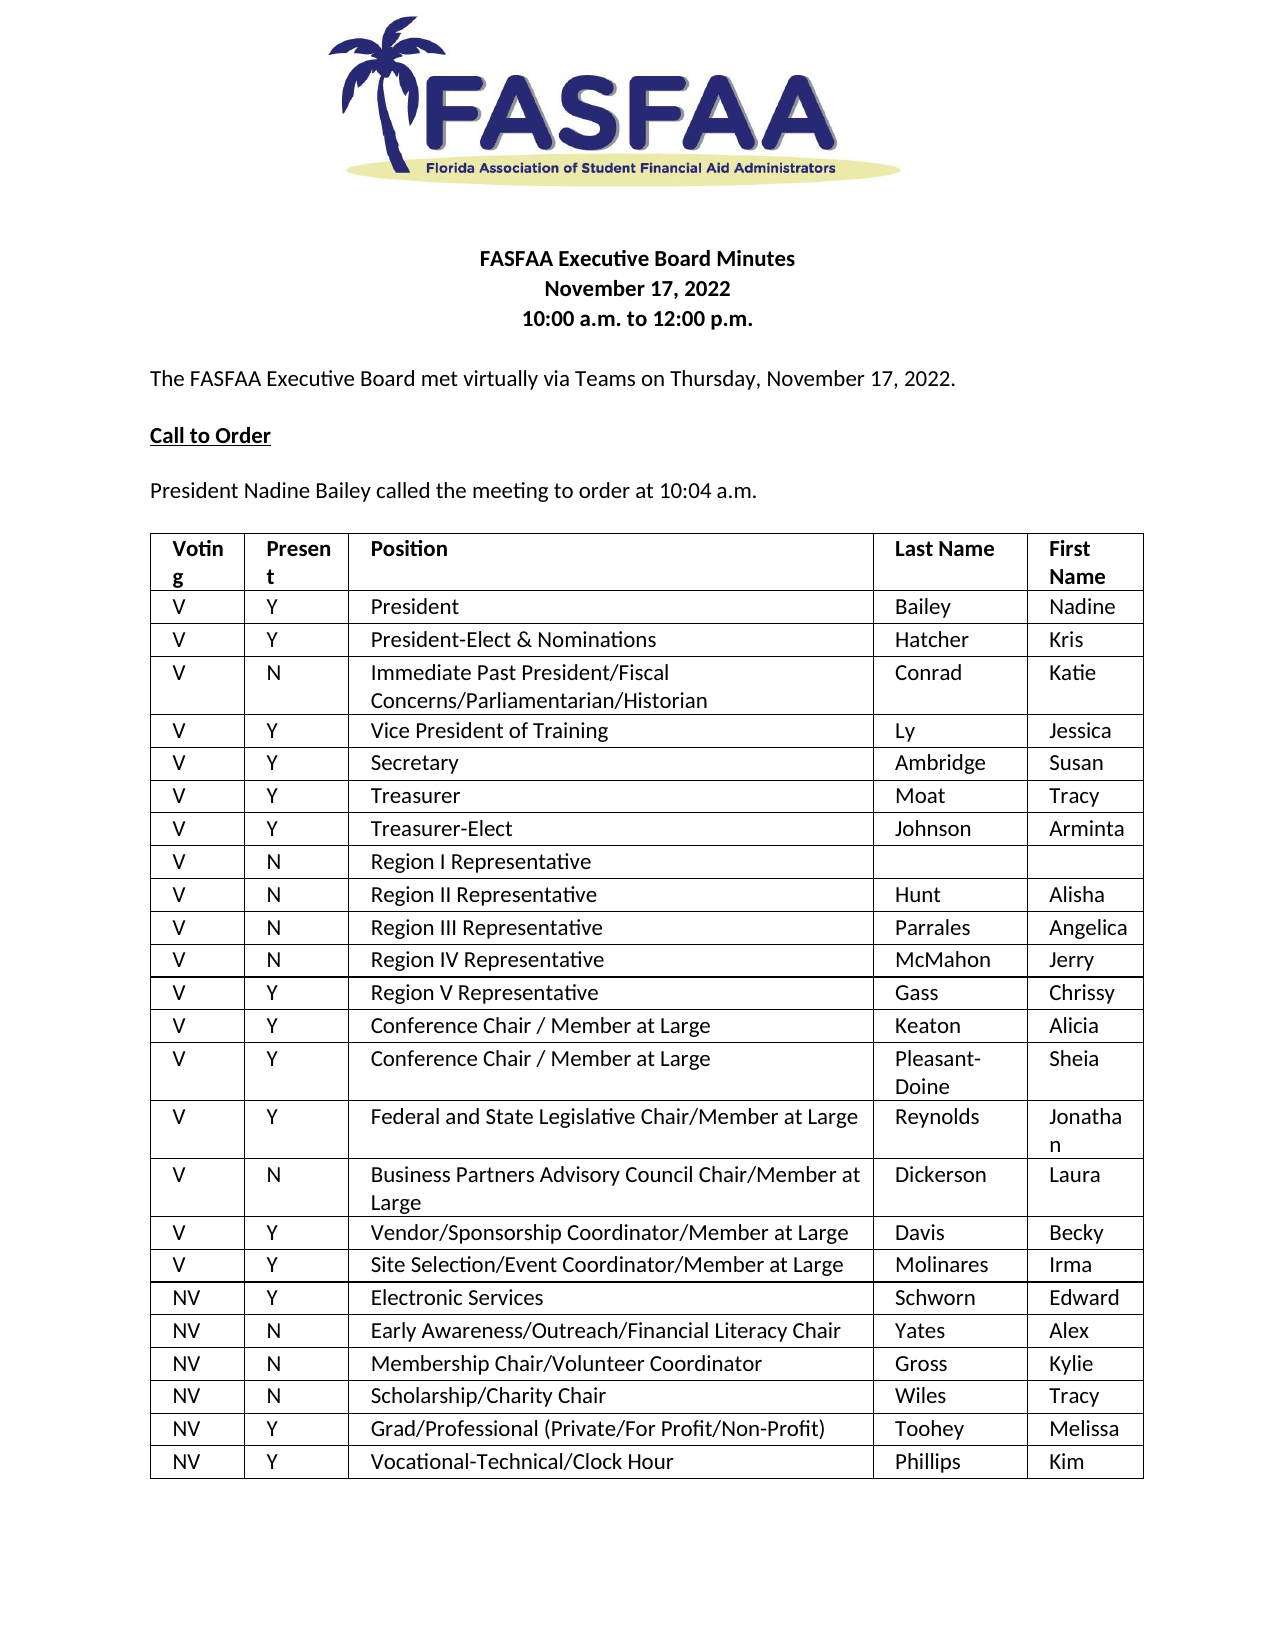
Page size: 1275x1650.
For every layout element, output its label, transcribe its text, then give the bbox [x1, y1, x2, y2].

table_cell V [151, 657, 244, 714]
table_cell Region IV Representative [349, 945, 873, 976]
table_cell Katie [1028, 657, 1143, 714]
table_cell Region II Representative [349, 879, 873, 911]
table_cell Alicia [1028, 1010, 1143, 1042]
table_cell Immediate Past President/Fiscal Concerns/Parliamentarian/Historian [349, 657, 873, 714]
table_cell Gross [874, 1348, 1027, 1380]
table_cell Melissa [1028, 1414, 1143, 1445]
table_cell Parrales [874, 912, 1027, 943]
table_cell Y [245, 1250, 348, 1281]
table_cell Irma [1028, 1250, 1143, 1281]
table_cell Y [245, 1446, 348, 1478]
table_cell Scholarship/Charity Chair [349, 1381, 873, 1413]
table_cell Angelica [1028, 912, 1143, 943]
table_cell Phillips [874, 1446, 1027, 1478]
table_cell Secretary [349, 748, 873, 779]
table_cell Vendor/Sponsorship Coordinator/Member at Large [349, 1217, 873, 1248]
table_cell Grad/Professional (Private/For Profit/Non-Profit) [349, 1414, 873, 1445]
table_cell Johnson [874, 813, 1027, 845]
table_cell Y [245, 715, 348, 747]
table_cell Y [245, 781, 348, 812]
picture [323, 12, 905, 191]
table_cell [1028, 846, 1143, 878]
table_cell Nadine [1028, 591, 1143, 623]
table_cell Y [245, 1283, 348, 1314]
table_cell V [151, 1043, 244, 1100]
text 10:00 a.m. to 12:00 p.m. [150, 304, 1125, 332]
table_cell Ly [874, 715, 1027, 747]
table_cell Reynolds [874, 1101, 1027, 1158]
table_cell Y [245, 1101, 348, 1158]
table_cell V [151, 1250, 244, 1281]
table_cell Kim [1028, 1446, 1143, 1478]
table_cell Jerry [1028, 945, 1143, 976]
table_cell Kris [1028, 624, 1143, 656]
table_cell Wiles [874, 1381, 1027, 1413]
table_cell N [245, 1348, 348, 1380]
table_cell Laura [1028, 1159, 1143, 1216]
table_cell Early Awareness/Outreach/Financial Literacy Chair [349, 1315, 873, 1347]
table_cell Jessica [1028, 715, 1143, 747]
table_cell Becky [1028, 1217, 1143, 1248]
table_cell Keaton [874, 1010, 1027, 1042]
table_cell Conrad [874, 657, 1027, 714]
table_cell Region I Representative [349, 846, 873, 878]
text FASFAA Executive Board Minutes [150, 244, 1125, 272]
table_cell Hunt [874, 879, 1027, 911]
table_cell Conference Chair / Member at Large [349, 1010, 873, 1042]
table_cell Membership Chair/Volunteer Coordinator [349, 1348, 873, 1380]
table_cell Vice President of Training [349, 715, 873, 747]
table_header Last Name [874, 534, 1027, 590]
table_cell V [151, 813, 244, 845]
table_cell Y [245, 748, 348, 779]
table_cell V [151, 591, 244, 623]
table_cell V [151, 846, 244, 878]
table_cell Pleasant-Doine [874, 1043, 1027, 1100]
table_cell Alisha [1028, 879, 1143, 911]
table_cell N [245, 945, 348, 976]
table_cell N [245, 1381, 348, 1413]
table_cell V [151, 1010, 244, 1042]
table_cell N [245, 657, 348, 714]
table_cell Hatcher [874, 624, 1027, 656]
table_cell Arminta [1028, 813, 1143, 845]
table_cell NV [151, 1348, 244, 1380]
table_cell Y [245, 1010, 348, 1042]
table_cell V [151, 1159, 244, 1216]
table_cell Site Selection/Event Coordinator/Member at Large [349, 1250, 873, 1281]
table_cell V [151, 715, 244, 747]
table_cell President-Elect & Nominations [349, 624, 873, 656]
table_cell N [245, 912, 348, 943]
table_cell McMahon [874, 945, 1027, 976]
table_cell Region III Representative [349, 912, 873, 943]
table_cell Ambridge [874, 748, 1027, 779]
table_cell NV [151, 1446, 244, 1478]
table_cell Davis [874, 1217, 1027, 1248]
table_cell Y [245, 1043, 348, 1100]
table_cell Schworn [874, 1283, 1027, 1314]
table_cell V [151, 945, 244, 976]
table_cell Tracy [1028, 1381, 1143, 1413]
text November 17, 2022 [150, 274, 1125, 302]
table_cell NV [151, 1283, 244, 1314]
table_cell NV [151, 1381, 244, 1413]
table_cell V [151, 879, 244, 911]
table_cell [874, 846, 1027, 878]
table_cell Y [245, 978, 348, 1009]
table_cell NV [151, 1414, 244, 1445]
table_cell Treasurer-Elect [349, 813, 873, 845]
table_cell President [349, 591, 873, 623]
table_cell Kylie [1028, 1348, 1143, 1380]
table_cell N [245, 846, 348, 878]
table_cell Y [245, 1414, 348, 1445]
table_cell V [151, 781, 244, 812]
table_cell V [151, 1217, 244, 1248]
table_cell N [245, 1315, 348, 1347]
table_cell V [151, 624, 244, 656]
table_cell Jonathan [1028, 1101, 1143, 1158]
table_cell N [245, 1159, 348, 1216]
table_cell Y [245, 813, 348, 845]
table_cell Bailey [874, 591, 1027, 623]
table_cell V [151, 978, 244, 1009]
table_cell Vocational-Technical/Clock Hour [349, 1446, 873, 1478]
table_cell Conference Chair / Member at Large [349, 1043, 873, 1100]
table_cell Business Partners Advisory Council Chair/Member at Large [349, 1159, 873, 1216]
table_cell NV [151, 1315, 244, 1347]
table_cell Molinares [874, 1250, 1027, 1281]
table_header Position [349, 534, 873, 590]
table_cell Treasurer [349, 781, 873, 812]
table_cell Electronic Services [349, 1283, 873, 1314]
table_cell Susan [1028, 748, 1143, 779]
text President Nadine Bailey called the meeting to order at 10:04 a.m. [150, 477, 1125, 504]
table_header First Name [1028, 534, 1143, 590]
table_cell Federal and State Legislative Chair/Member at Large [349, 1101, 873, 1158]
table_cell Gass [874, 978, 1027, 1009]
table_cell Dickerson [874, 1159, 1027, 1216]
table_cell Region V Representative [349, 978, 873, 1009]
table_cell Tracy [1028, 781, 1143, 812]
table_cell Edward [1028, 1283, 1143, 1314]
table_cell Y [245, 1217, 348, 1248]
table_cell Moat [874, 781, 1027, 812]
table_cell Toohey [874, 1414, 1027, 1445]
table_cell Y [245, 591, 348, 623]
subtitle Call to Order [150, 421, 1125, 449]
table_cell Sheia [1028, 1043, 1143, 1100]
table_cell V [151, 1101, 244, 1158]
table_cell N [245, 879, 348, 911]
table_cell Y [245, 624, 348, 656]
text The FASFAA Executive Board met virtually via Teams on Thursday, November 17, 2022. [150, 364, 1125, 393]
table_header Present [245, 534, 348, 590]
table_cell Yates [874, 1315, 1027, 1347]
table_cell V [151, 748, 244, 779]
table_cell Chrissy [1028, 978, 1143, 1009]
table_cell Alex [1028, 1315, 1143, 1347]
table_header Voting [151, 534, 244, 590]
table_cell V [151, 912, 244, 943]
